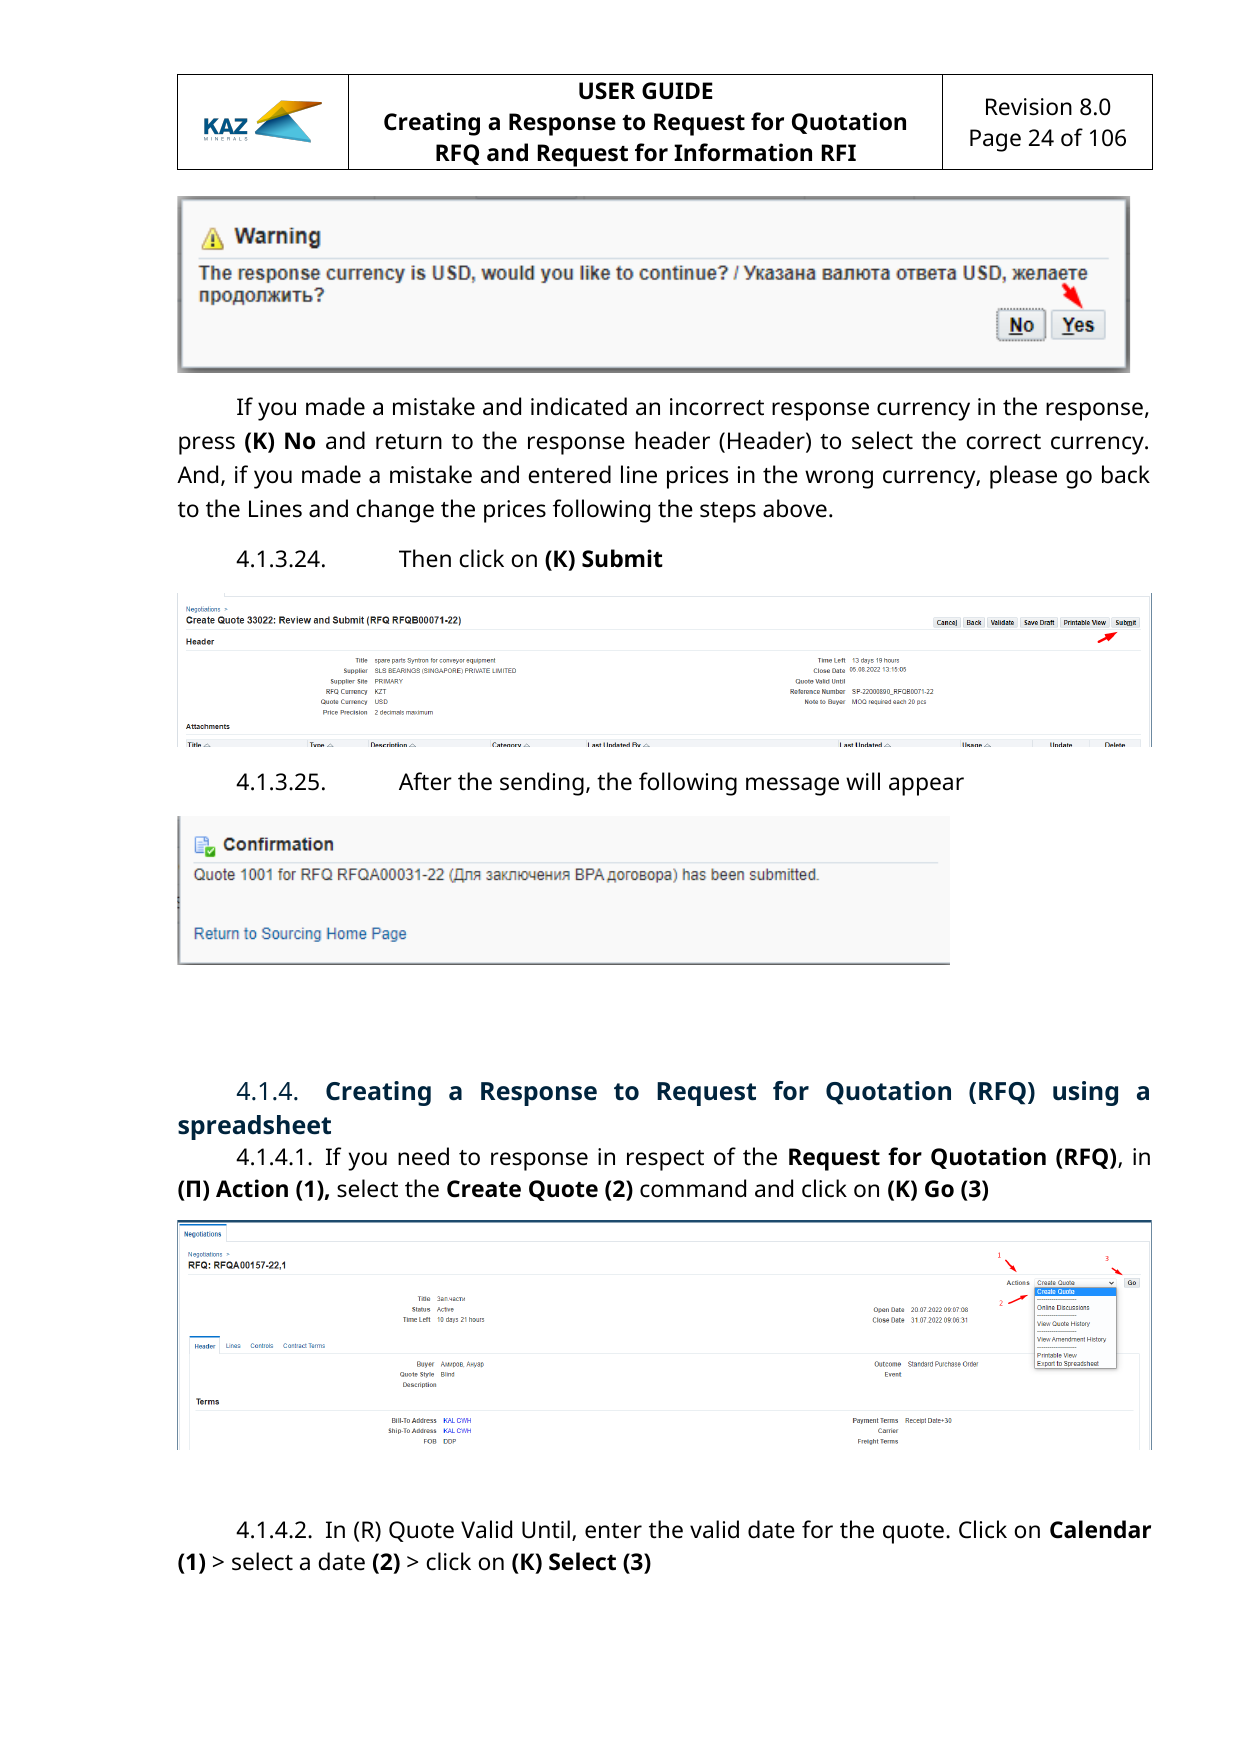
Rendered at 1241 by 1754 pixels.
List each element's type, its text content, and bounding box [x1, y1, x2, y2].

picture [177, 1220, 1152, 1450]
list In (R) Quote Valid Until, enter the valid date for the quote. Click on Calendar (1) > select a date (2) > click on (К) Select (3) [177, 1514, 1152, 1577]
subtitle Creating a Response to Request for Quotation (RFQ) using a spreadsheet [177, 1073, 1152, 1141]
picture [189, 85, 337, 158]
picture [177, 593, 1152, 747]
picture [177, 816, 950, 965]
picture [177, 196, 1131, 373]
list Then click on (К) Submit [177, 543, 1152, 574]
text If you made a mistake and indicated an incorrect response currency in the response, press (K) No and return to the response header (Header) to select the correct currency. And, if you made a mistake and entered line prices in the wrong currency, please go back to the Lines and change the prices following the steps above. [177, 391, 1152, 524]
list If you need to response in respect of the Request for Quotation (RFQ), in (П) Action (1), select the Create Quote (2) command and click on (K) Go (3) [177, 1141, 1152, 1204]
list After the sending, the following message will appear [177, 766, 1152, 797]
